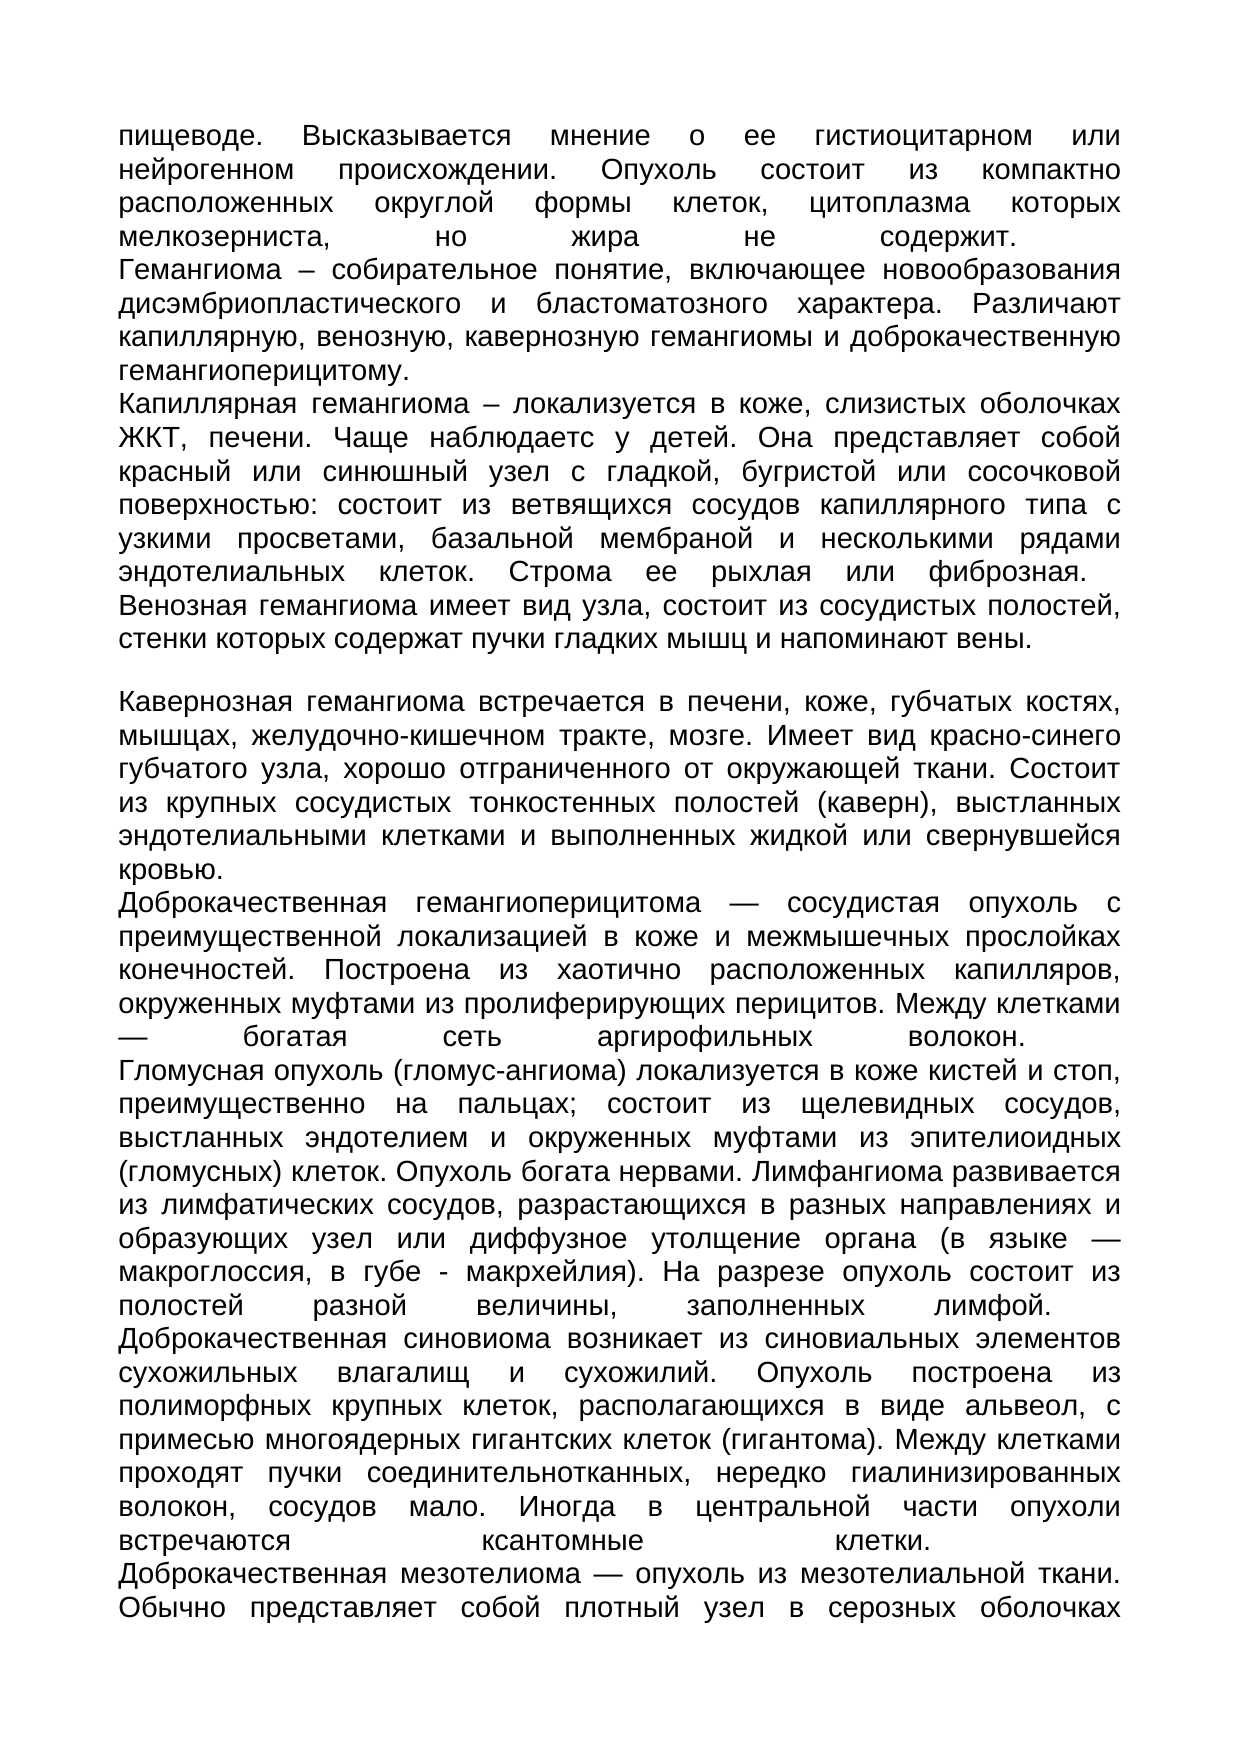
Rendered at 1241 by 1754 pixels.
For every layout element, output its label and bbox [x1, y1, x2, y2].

text [118, 717, 1122, 1623]
text [118, 118, 1122, 688]
